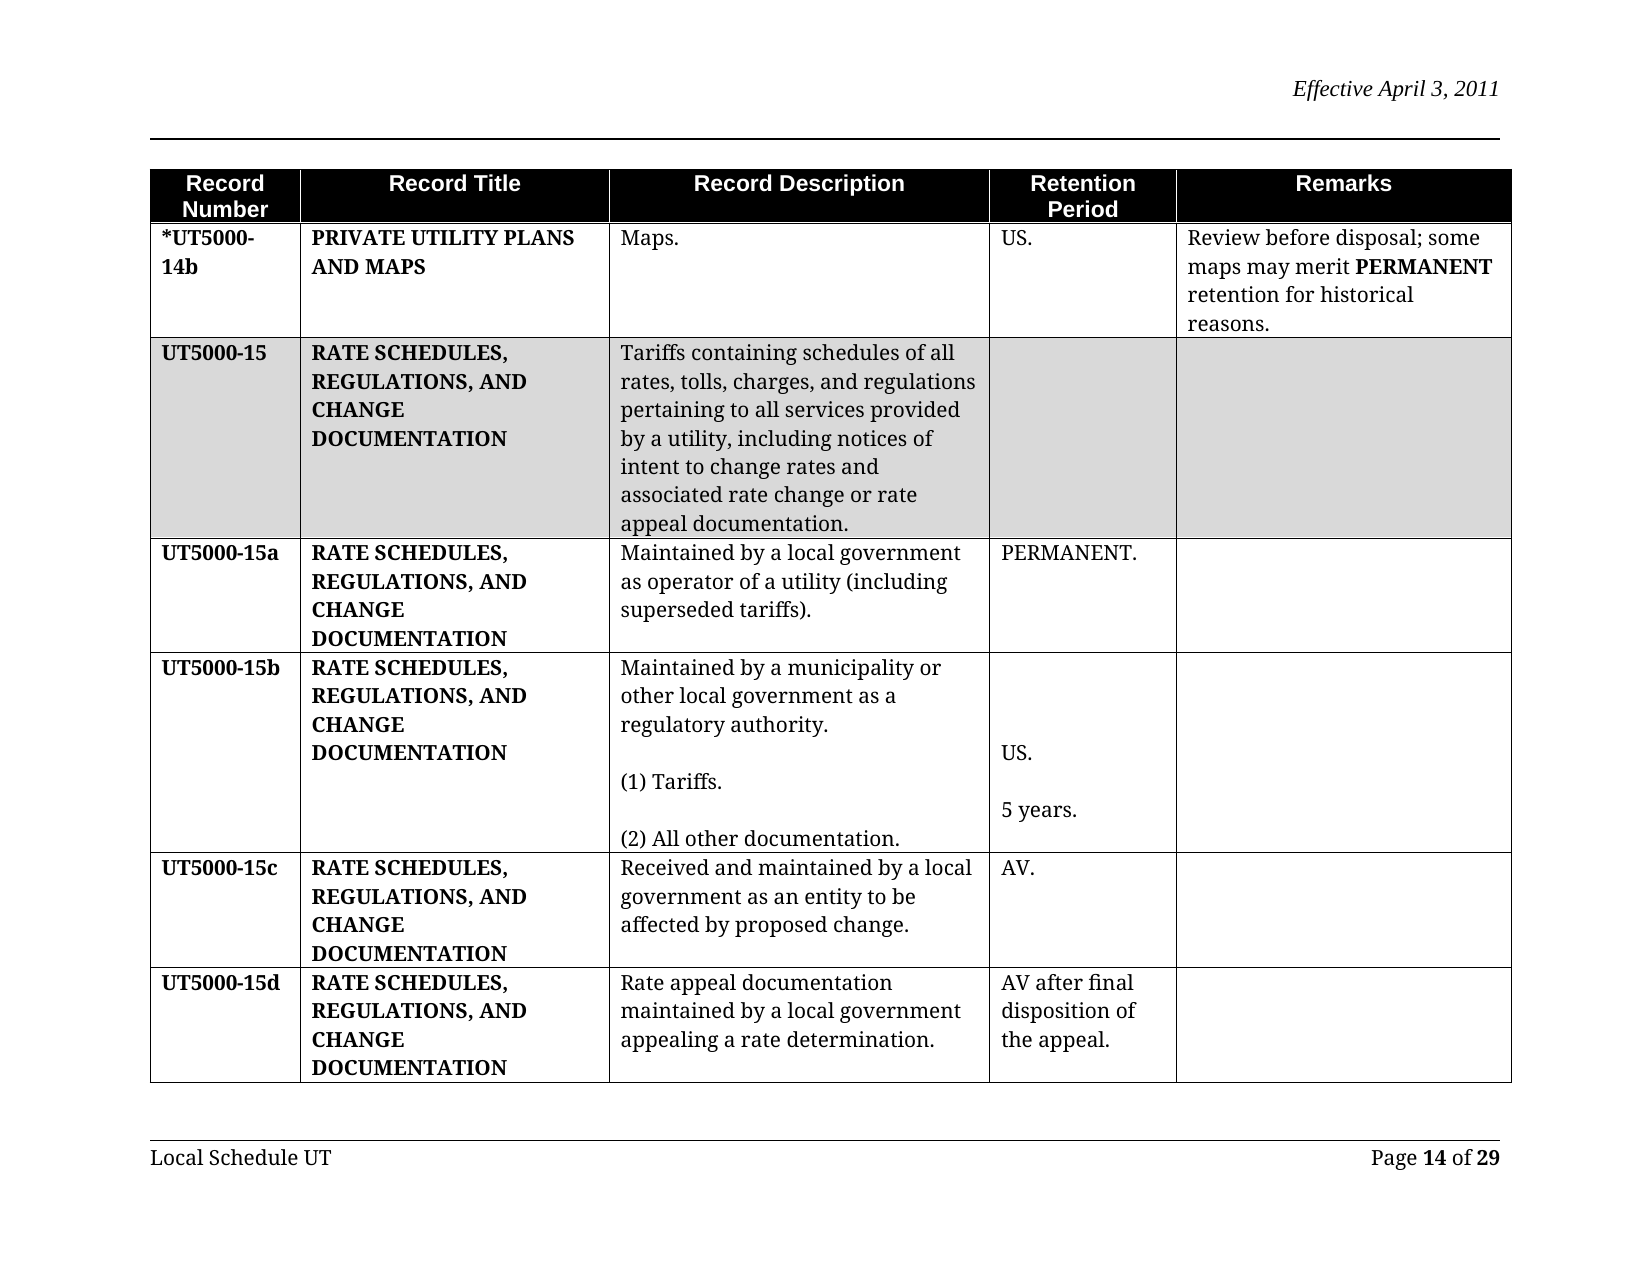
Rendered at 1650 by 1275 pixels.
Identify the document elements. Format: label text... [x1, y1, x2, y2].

table_cell RATE SCHEDULES, REGULATIONS, AND CHANGE DOCUMENTATION [301, 338, 609, 537]
table_cell [1177, 653, 1511, 852]
table_cell Tariffs containing schedules of all rates, tolls, charges, and regulations pertaining to all services provided by a utility, including notices of intent to change rates and associated rate change or rate appeal documentation. [610, 338, 989, 537]
table_cell UT5000-15b [151, 653, 300, 852]
table_cell PERMANENT. [990, 539, 1176, 652]
table_cell [1177, 338, 1511, 537]
table_header Record Description [610, 169, 989, 222]
table_cell Maintained by a municipality or other local government as a regulatory authority. (1) Tariffs. (2) All other documentation. [610, 653, 989, 852]
table_cell Maps. [610, 224, 989, 337]
table_cell RATE SCHEDULES, REGULATIONS, AND CHANGE DOCUMENTATION [301, 539, 609, 652]
table_cell [1177, 539, 1511, 652]
table_cell AV after final disposition of the appeal. [990, 968, 1176, 1082]
table_cell RATE SCHEDULES, REGULATIONS, AND CHANGE DOCUMENTATION [301, 853, 609, 967]
table_cell Review before disposal; some maps may merit PERMANENT retention for historical reasons. [1177, 224, 1511, 337]
table_cell RATE SCHEDULES, REGULATIONS, AND CHANGE DOCUMENTATION [301, 968, 609, 1082]
table_cell Rate appeal documentation maintained by a local government appealing a rate determination. [610, 968, 989, 1082]
table_cell *UT5000-14b [151, 224, 300, 337]
table_cell AV. [990, 853, 1176, 967]
table_header Retention Period [990, 169, 1176, 222]
table_cell PRIVATE UTILITY PLANS AND MAPS [301, 224, 609, 337]
table_cell UT5000-15c [151, 853, 300, 967]
table_cell UT5000-15d [151, 968, 300, 1082]
table_cell Maintained by a local government as operator of a utility (including superseded tariffs). [610, 539, 989, 652]
table_cell UT5000-15a [151, 539, 300, 652]
table_cell UT5000-15 [151, 338, 300, 537]
table_header Record Number [151, 170, 300, 222]
table_cell [1177, 968, 1511, 1082]
table_cell Received and maintained by a local government as an entity to be affected by proposed change. [610, 853, 989, 967]
table_cell [990, 338, 1176, 537]
table_cell [1177, 853, 1511, 967]
table_cell US. 5 years. [990, 653, 1176, 852]
table_cell RATE SCHEDULES, REGULATIONS, AND CHANGE DOCUMENTATION [301, 653, 609, 852]
table_cell US. [990, 224, 1176, 337]
table_header Remarks [1177, 170, 1511, 222]
table_header Record Title [301, 169, 609, 222]
